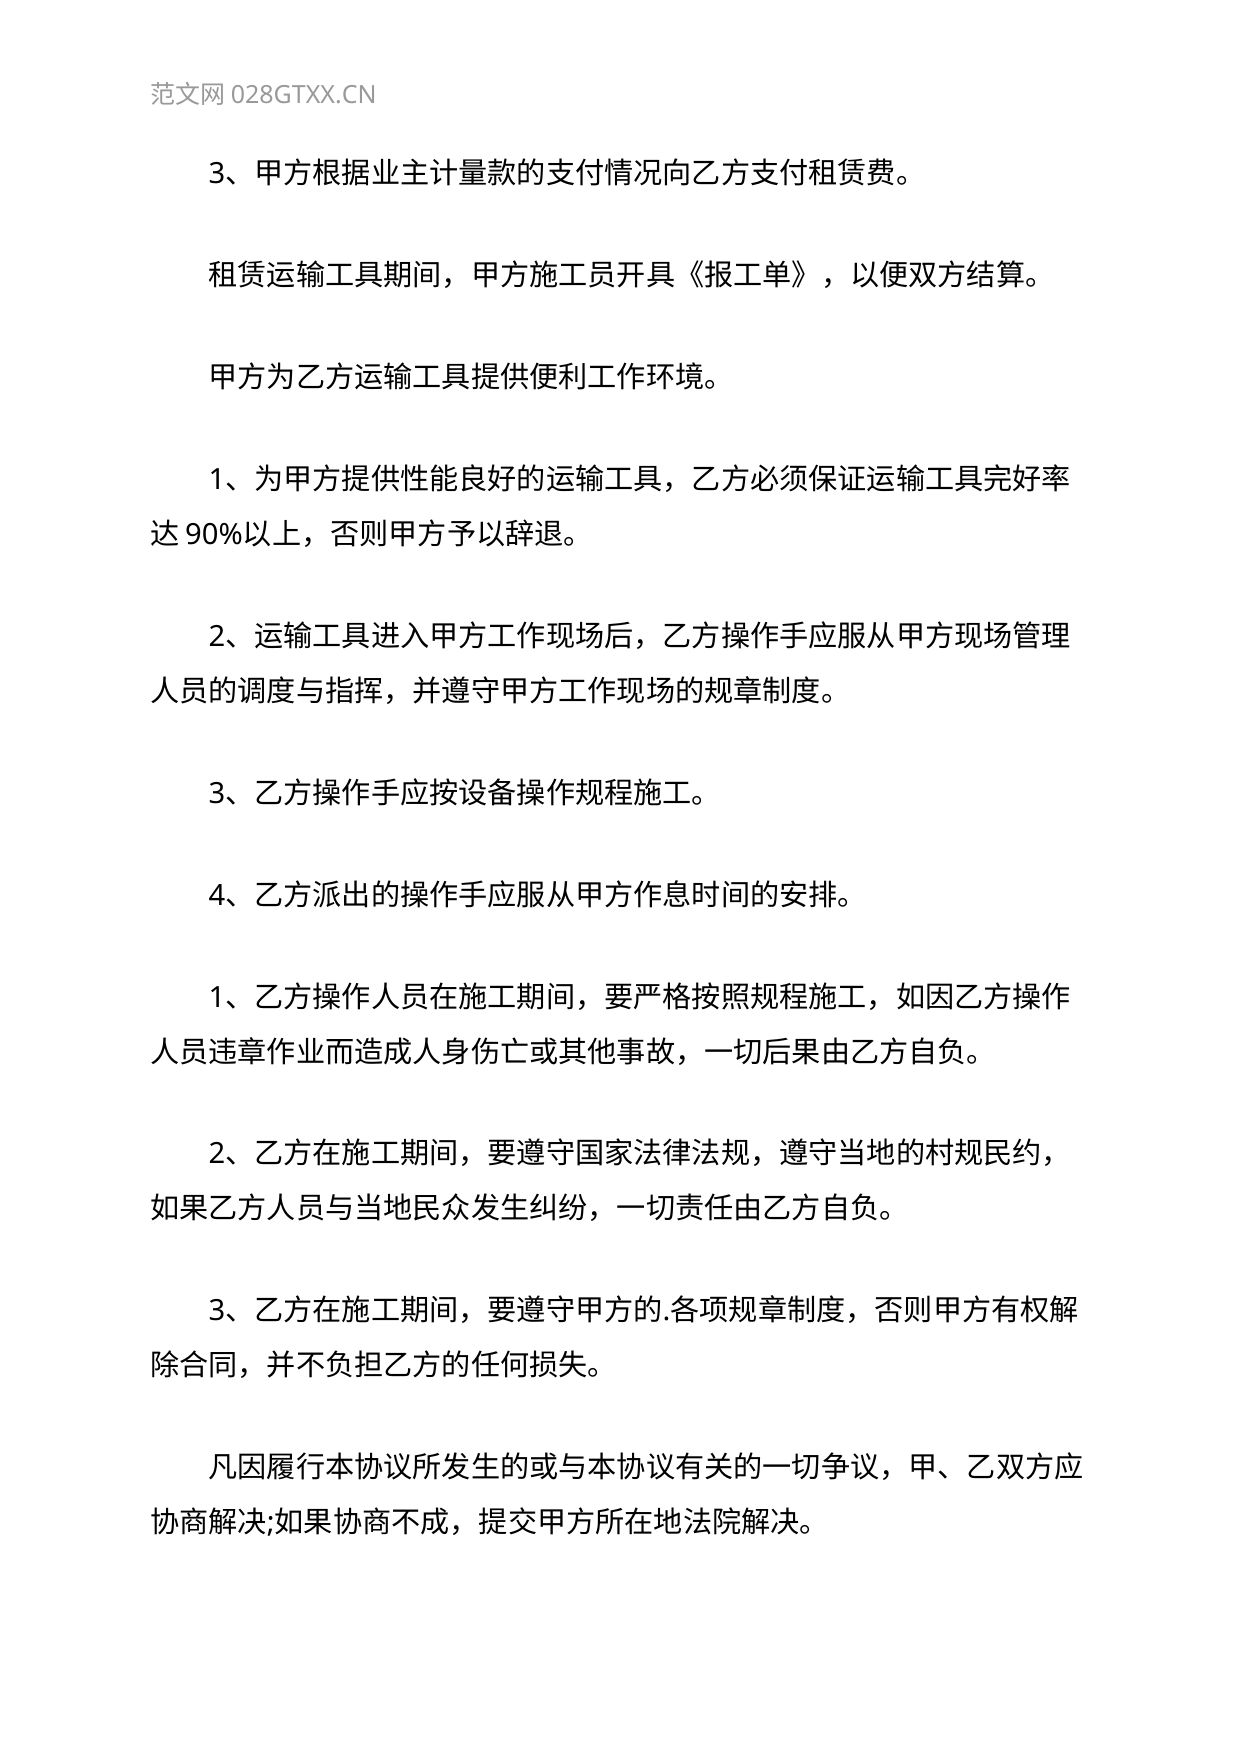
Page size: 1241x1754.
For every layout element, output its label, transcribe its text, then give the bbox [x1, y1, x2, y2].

text 1、为甲方提供性能良好的运输工具，乙方必须保证运输工具完好率达90%以上，否则甲方予以辞退。 [150, 456, 1090, 553]
text 2、乙方在施工期间，要遵守国家法律法规，遵守当地的村规民约，如果乙方人员与当地民众发生纠纷，一切责任由乙方自负。 [150, 1130, 1090, 1227]
text 3、乙方操作手应按设备操作规程施工。 [150, 769, 1090, 812]
text 3、甲方根据业主计量款的支付情况向乙方支付租赁费。 [150, 150, 1090, 192]
text 甲方为乙方运输工具提供便利工作环境。 [150, 354, 1090, 396]
text 租赁运输工具期间，甲方施工员开具《报工单》，以便双方结算。 [150, 252, 1090, 294]
text 3、乙方在施工期间，要遵守甲方的.各项规章制度，否则甲方有权解除合同，并不负担乙方的任何损失。 [150, 1287, 1090, 1384]
text 2、运输工具进入甲方工作现场后，乙方操作手应服从甲方现场管理人员的调度与指挥，并遵守甲方工作现场的规章制度。 [150, 612, 1090, 710]
text 4、乙方派出的操作手应服从甲方作息时间的安排。 [150, 871, 1090, 914]
text 1、乙方操作人员在施工期间，要严格按照规程施工，如因乙方操作人员违章作业而造成人身伤亡或其他事故，一切后果由乙方自负。 [150, 973, 1090, 1071]
text 凡因履行本协议所发生的或与本协议有关的一切争议，甲、乙双方应协商解决;如果协商不成，提交甲方所在地法院解决。 [150, 1443, 1090, 1541]
